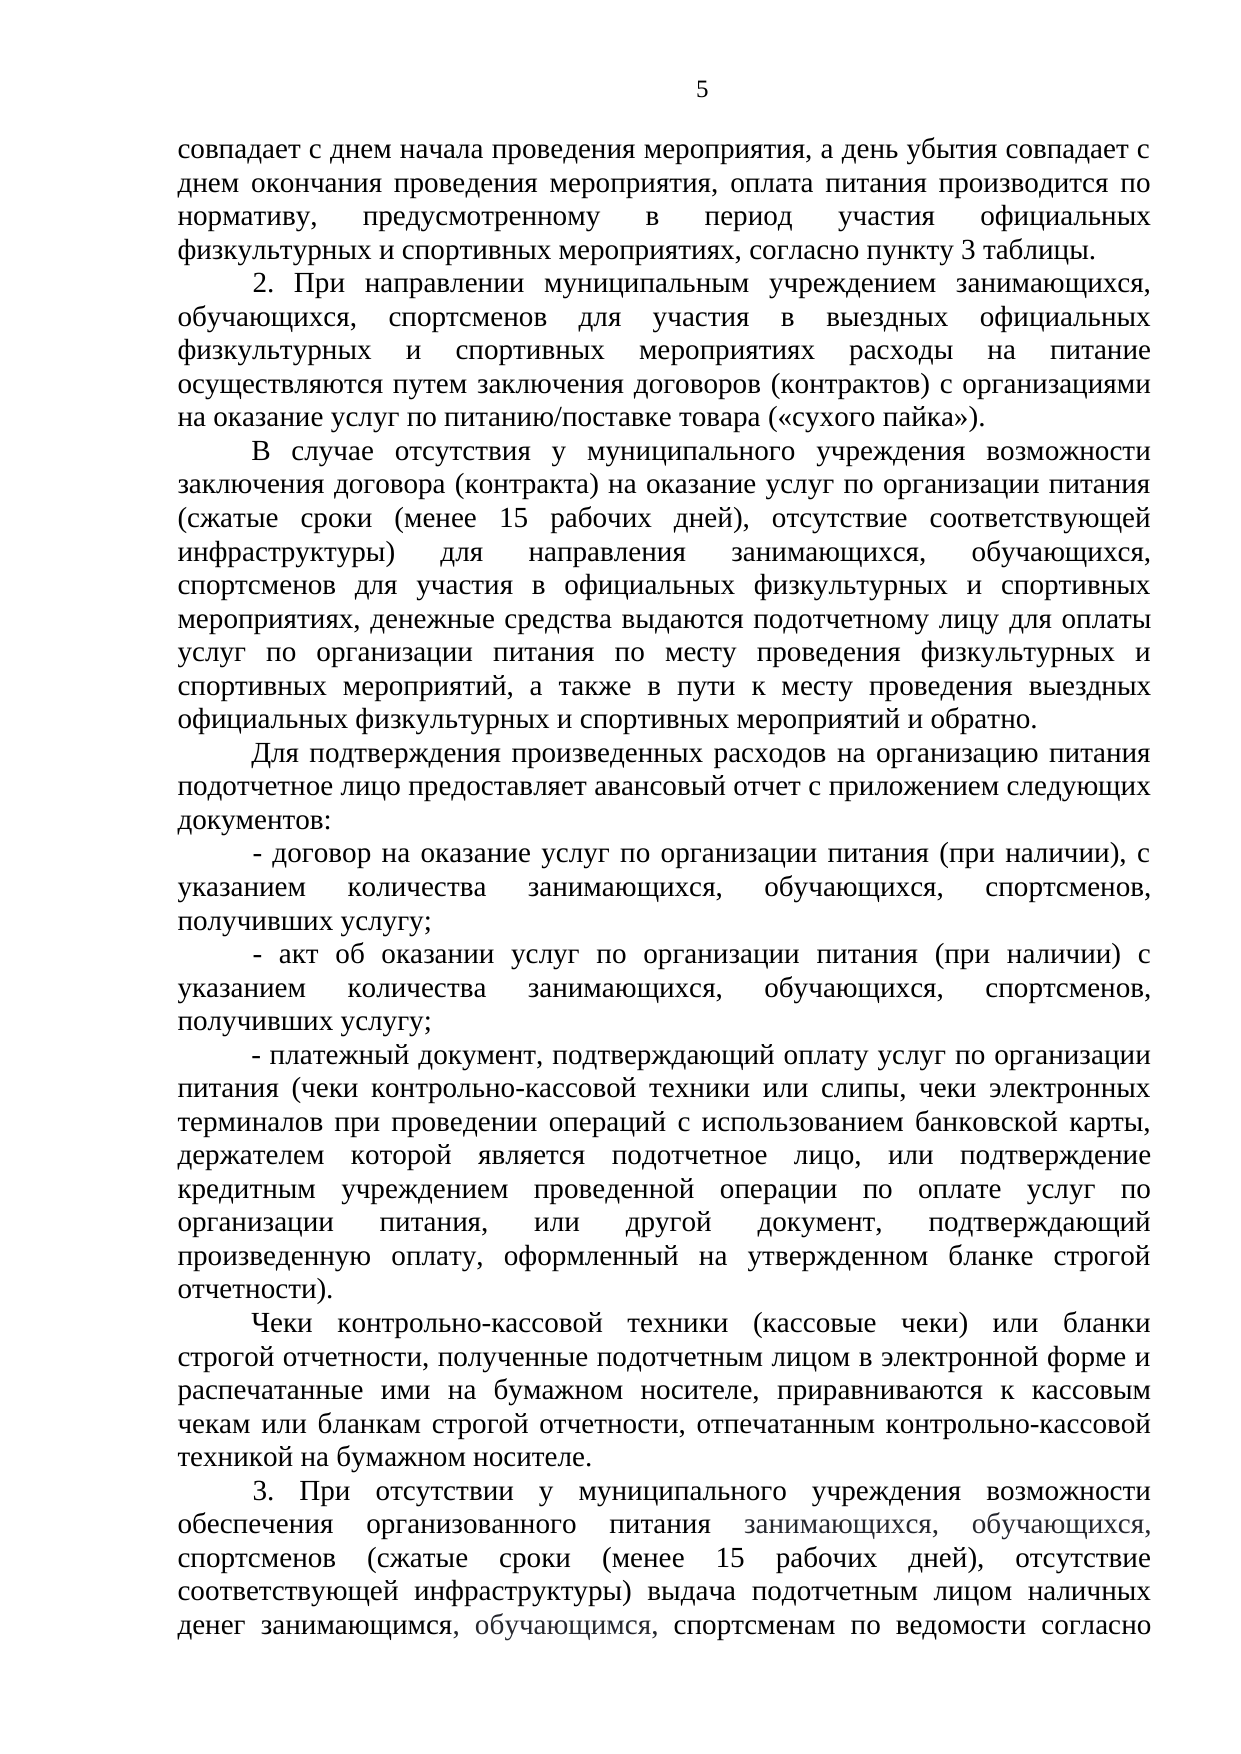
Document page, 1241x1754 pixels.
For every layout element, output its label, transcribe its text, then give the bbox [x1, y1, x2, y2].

text - договор на оказание услуг по организации питания (при наличии), с указанием количества занимающихся, обучающихся, спортсменов, получивших услугу; [177, 836, 1152, 936]
text Чеки контрольно-кассовой техники (кассовые чеки) или бланки строгой отчетности, полученные подотчетным лицом в электронной форме и распечатанные ими на бумажном носителе, приравниваются к кассовым чекам или бланкам строгой отчетности, отпечатанным контрольно-кассовой техникой на бумажном носителе. [177, 1305, 1152, 1473]
text - платежный документ, подтверждающий оплату услуг по организации питания (чеки контрольно-кассовой техники или слипы, чеки электронных терминалов при проведении операций с использованием банковской карты, держателем которой является подотчетное лицо, или подтверждение кредитным учреждением проведенной операции по оплате услуг по организации питания, или другой документ, подтверждающий произведенную оплату, оформленный на утвержденном бланке строгой отчетности). [177, 1037, 1152, 1305]
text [177, 131, 1152, 265]
text Для подтверждения произведенных расходов на организацию питания подотчетное лицо предоставляет авансовый отчет с приложением следующих документов: [177, 735, 1152, 836]
text В случае отсутствия у муниципального учреждения возможности заключения договора (контракта) на оказание услуг по организации питания (сжатые сроки (менее 15 рабочих дней), отсутствие соответствующей инфраструктуры) для направления занимающихся, обучающихся, спортсменов для участия в официальных физкультурных и спортивных мероприятиях, денежные средства выдаются подотчетному лицу для оплаты услуг по организации питания по месту проведения физкультурных и спортивных мероприятий, а также в пути к месту проведения выездных официальных физкультурных и спортивных мероприятий и обратно. [177, 433, 1152, 735]
text 2. При направлении муниципальным учреждением занимающихся, обучающихся, спортсменов для участия в выездных официальных физкультурных и спортивных мероприятиях расходы на питание осуществляются путем заключения договоров (контрактов) с организациями на оказание услуг по питанию/поставке товара («сухого пайка»). [177, 265, 1152, 433]
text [177, 1473, 1152, 1641]
text - акт об оказании услуг по организации питания (при наличии) с указанием количества занимающихся, обучающихся, спортсменов, получивших услугу; [177, 936, 1152, 1037]
